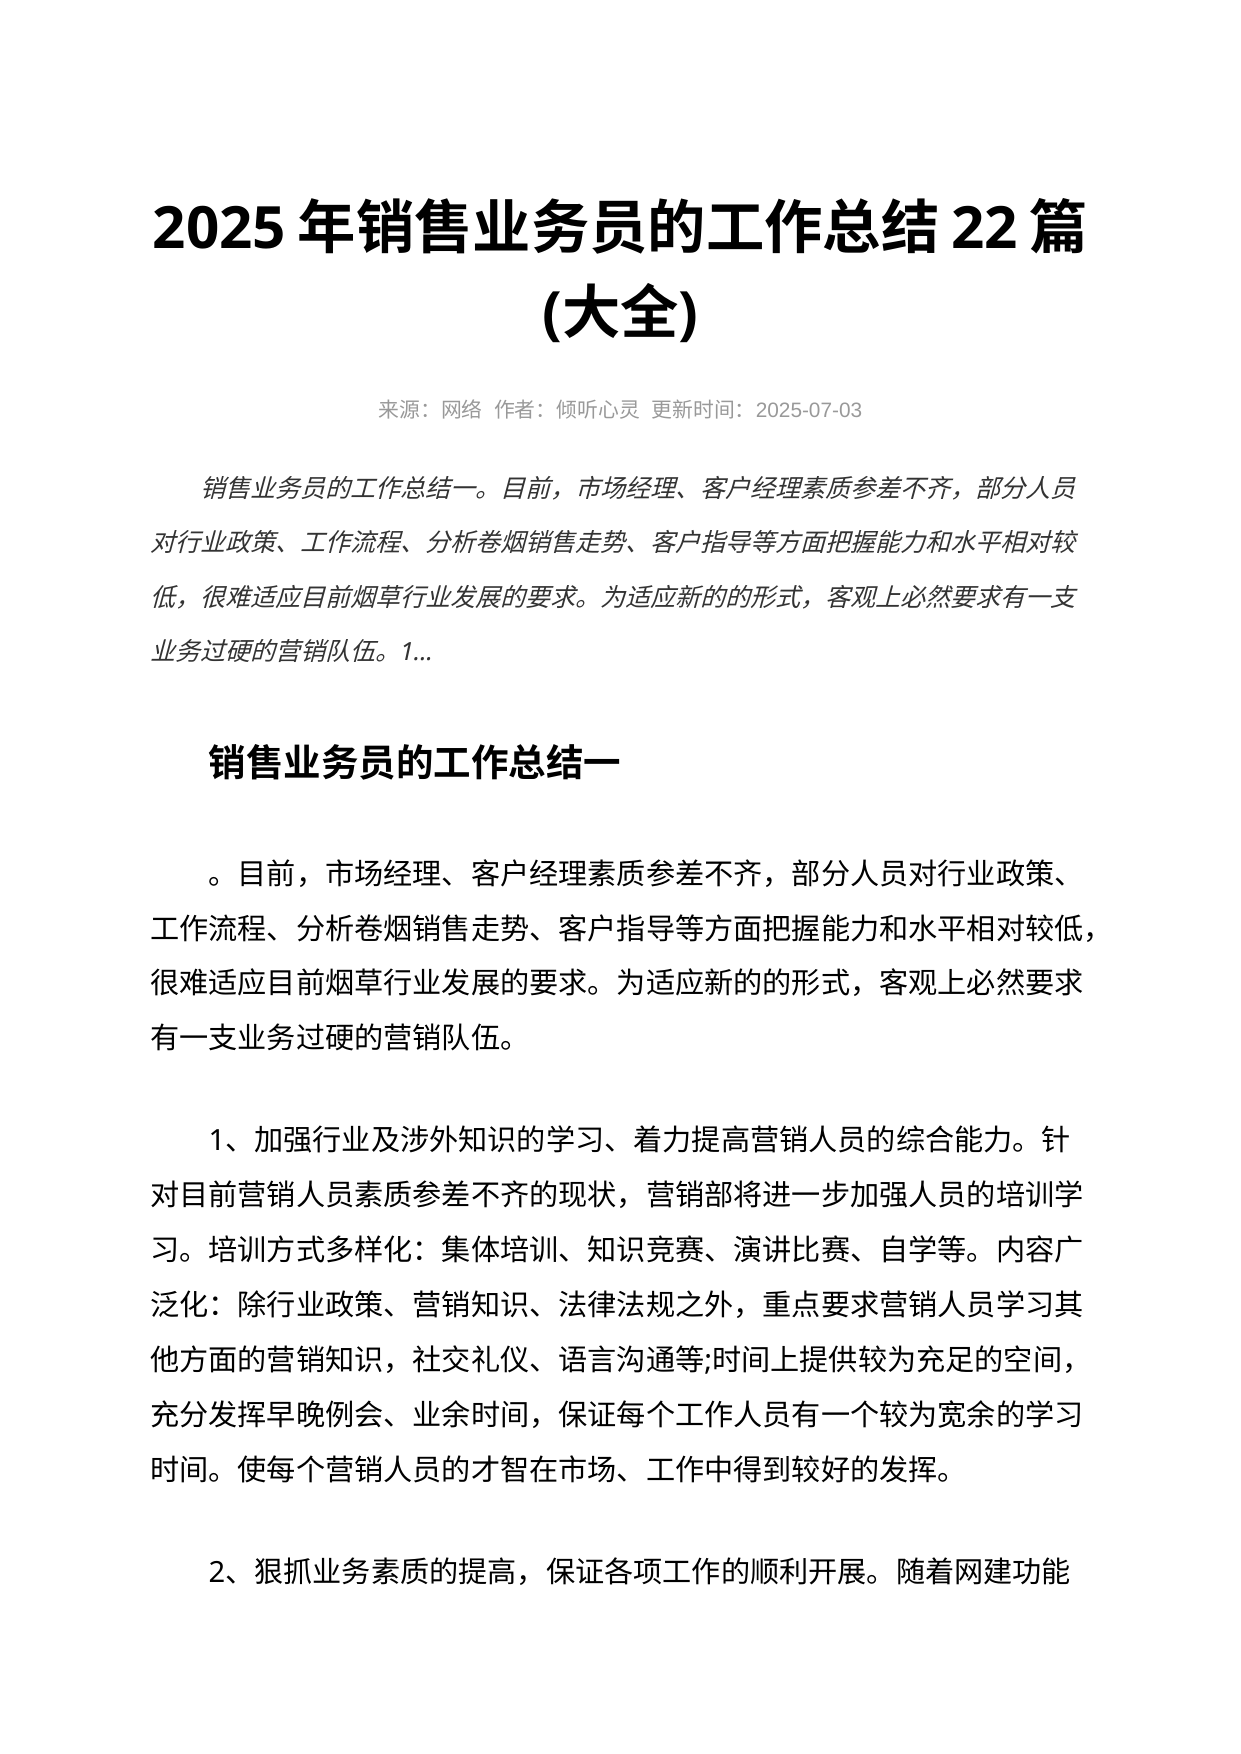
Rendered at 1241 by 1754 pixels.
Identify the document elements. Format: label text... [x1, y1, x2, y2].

text 1、加强行业及涉外知识的学习、着力提高营销人员的综合能力。针对目前营销人员素质参差不齐的现状，营销部将进一步加强人员的培训学习。培训方式多样化：集体培训、知识竞赛、演讲比赛、自学等。内容广泛化：除行业政策、营销知识、法律法规之外，重点要求营销人员学习其他方面的营销知识，社交礼仪、语言沟通等;时间上提供较为充足的空间，充分发挥早晚例会、业余时间，保证每个工作人员有一个较为宽余的学习时间。使每个营销人员的才智在市场、工作中得到较好的发挥。 [150, 1117, 1090, 1489]
text 销售业务员的工作总结一。目前，市场经理、客户经理素质参差不齐，部分人员对行业政策、工作流程、分析卷烟销售走势、客户指导等方面把握能力和水平相对较低，很难适应目前烟草行业发展的要求。为适应新的的形式，客观上必然要求有一支业务过硬的营销队伍。1... [150, 468, 1090, 668]
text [150, 1548, 1090, 1591]
text 销售业务员的工作总结一 [150, 733, 1090, 787]
text 来源：网络 作者：倾听心灵 更新时间：2025-07-03 [150, 398, 1090, 422]
subtitle 2025年销售业务员的工作总结22篇(大全) [150, 181, 1090, 351]
text 。目前，市场经理、客户经理素质参差不齐，部分人员对行业政策、工作流程、分析卷烟销售走势、客户指导等方面把握能力和水平相对较低，很难适应目前烟草行业发展的要求。为适应新的的形式，客观上必然要求有一支业务过硬的营销队伍。 [150, 850, 1090, 1057]
